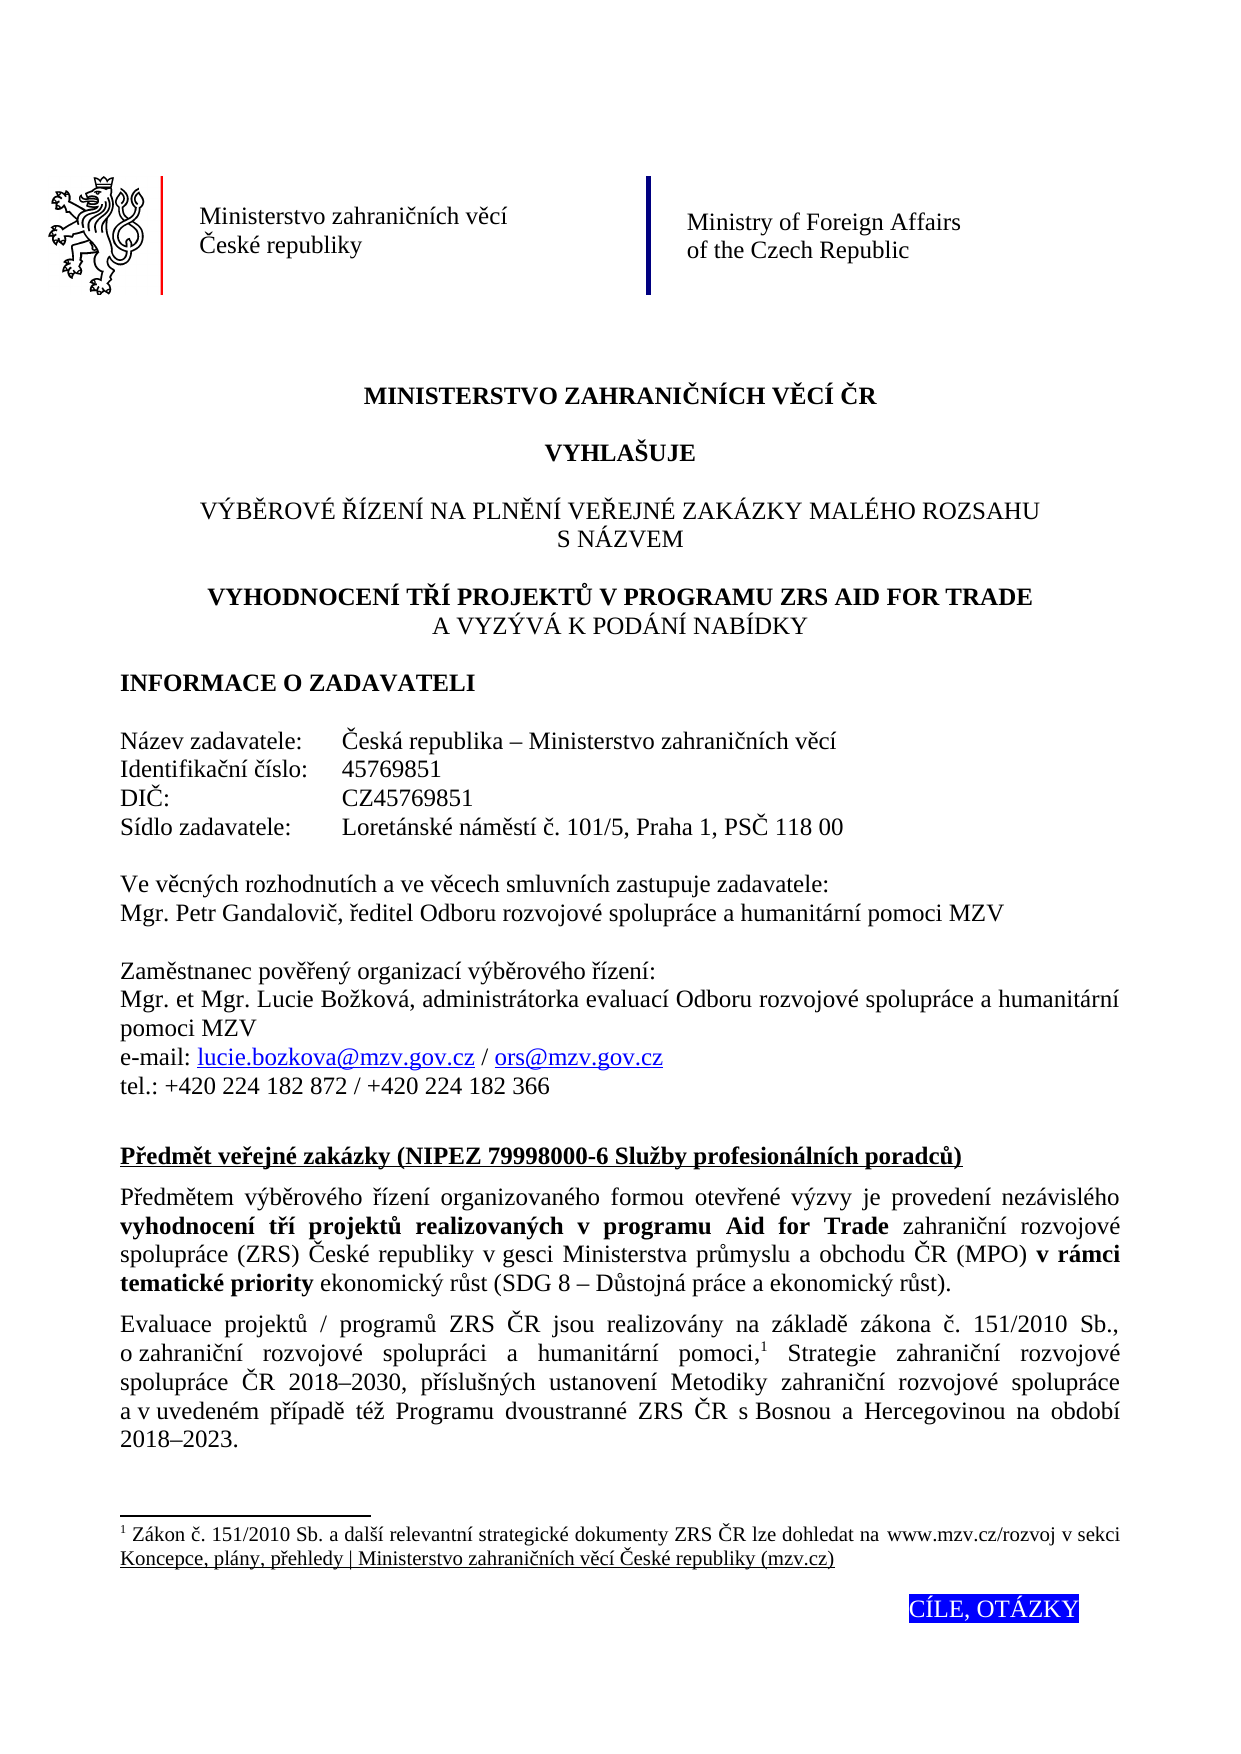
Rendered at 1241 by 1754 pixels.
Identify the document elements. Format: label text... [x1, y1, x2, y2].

text Sídlo zadavatele: Loretánské náměstí č. 101/5, Praha 1, PSČ 118 00 [120, 812, 1120, 841]
text Zaměstnanec pověřený organizací výběrového řízení: [120, 956, 1120, 984]
text vyhlašuje [120, 438, 1120, 467]
text DIČ: CZ45769851 [120, 783, 1120, 812]
text Název zadavatele: Česká republika – Ministerstvo zahraničních věcí [120, 726, 1120, 754]
text A VYZÝVÁ K PODÁNÍ NABÍDKY [120, 611, 1120, 639]
text Evaluace projektů / programů ZRS ČR jsou realizovány na základě zákona č. 151/2010 Sb., o zahraniční rozvojové spolupráci a humanitární pomoci, Strategie zahraniční rozvojové spolupráce ČR 2018–2030, příslušných ustanovení Metodiky zahraniční rozvojové spolupráce a v uvedeném případě též Programu dvoustranné ZRS ČR s Bosnou a Hercegovinou na období 2018–2023. [120, 1309, 1120, 1453]
text S NÁZVEM [120, 524, 1120, 553]
text vyhodnocení TŘÍ PROJEKTŮ V PROGRAMU ZRS Aid for trade [120, 582, 1120, 611]
text Předmět veřejné zakázky (NIPEZ 79998000-6 Služby profesionálních poradců) [120, 1141, 1120, 1169]
text Identifikační číslo: 45769851 [120, 754, 1120, 783]
text Předmětem výběrového řízení organizovaného formou otevřené výzvy je provedení nezávislého vyhodnocení tří projektů realizovaných v programu Aid for Trade zahraniční rozvojové spolupráce (ZRS) České republiky v gesci Ministerstva průmyslu a obchodu ČR (MPO) v rámci tematické priority ekonomický růst (SDG 8 – Důstojná práce a ekonomický růst). [120, 1182, 1120, 1297]
text Ve věcných rozhodnutích a ve věcech smluvních zastupuje zadavatele: [120, 869, 1120, 898]
text Mgr. Petr Gandalovič, ředitel Odboru rozvojové spolupráce a humanitární pomoci MZV [120, 898, 1120, 927]
text informace o zadavateli [120, 668, 1120, 697]
text VÝBĚROVÉ řízení NA PLNĚNÍ VEŘEJNÉ ZAKÁZKY MALÉHO ROZSAHU [120, 496, 1120, 524]
text Mgr. et Mgr. Lucie Božková, administrátorka evaluací Odboru rozvojové spolupráce a humanitární pomoci MZV [120, 984, 1120, 1042]
table_header Ministry of Foreign Affairs of the Czech Republic [651, 176, 1192, 294]
text tel.: +420 224 182 872 / +420 224 182 366 [120, 1071, 1120, 1099]
table_header Ministerstvo zahraničních věcí České republiky [163, 176, 646, 294]
text e-mail: lucie.bozkova@mzv.gov.cz / ors@mzv.gov.cz [120, 1042, 1120, 1071]
text Ministerstvo zahraničních věcí ČR [120, 381, 1120, 409]
picture [48, 176, 161, 295]
